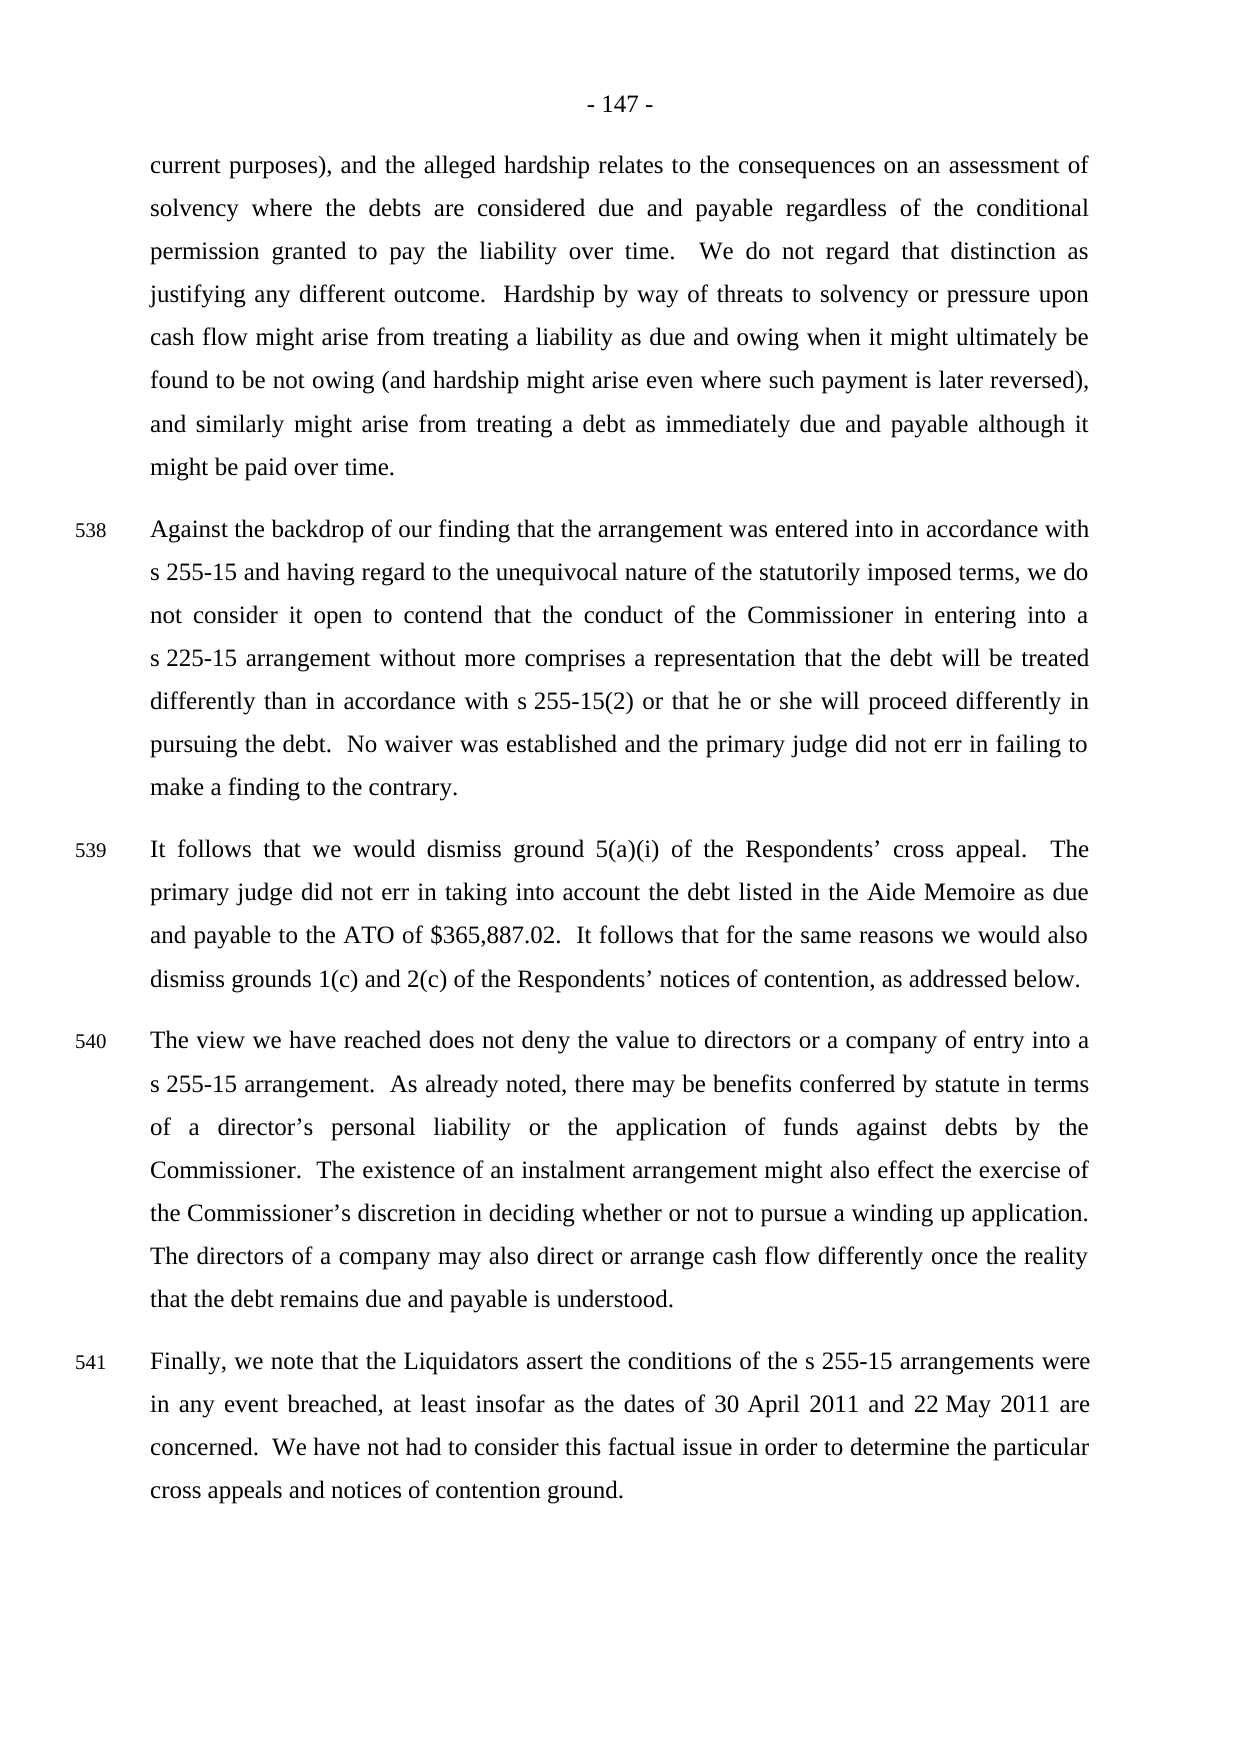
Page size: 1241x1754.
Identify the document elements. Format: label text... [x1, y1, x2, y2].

list 538 Against the backdrop of our finding that the arrangement was entered into in accordance with s 255-15 and having regard to the unequivocal nature of the statutorily imposed terms, we do not consider it open to contend that the conduct of the Commissioner in entering into a s 225-15 arrangement without more comprises a representation that the debt will be treated differently than in accordance with s 255-15(2) or that he or she will proceed differently in pursuing the debt. No waiver was established and the primary judge did not err in failing to make a finding to the contrary. [75, 514, 1090, 801]
list 540 The view we have reached does not deny the value to directors or a company of entry into a s 255-15 arrangement. As already noted, there may be benefits conferred by statute in terms of a director’s personal liability or the application of funds against debts by the Commissioner. The existence of an instalment arrangement might also effect the exercise of the Commissioner’s discretion in deciding whether or not to pursue a winding up application. The directors of a company may also direct or arrange cash flow differently once the reality that the debt remains due and payable is understood. [75, 1026, 1090, 1313]
list 541 Finally, we note that the Liquidators assert the conditions of the s 255-15 arrangements were in any event breached, at least insofar as the dates of 30 April 2011 and 22 May 2011 are concerned. We have not had to consider this factual issue in order to determine the particular cross appeals and notices of contention ground. [75, 1346, 1090, 1504]
list 539 It follows that we would dismiss ground 5(a)(i) of the Respondents’ cross appeal. The primary judge did not err in taking into account the debt listed in the Aide Memoire as due and payable to the ATO of $365,887.02. It follows that for the same reasons we would also dismiss grounds 1(c) and 2(c) of the Respondents’ notices of contention, as addressed below. [75, 834, 1090, 992]
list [75, 150, 1090, 481]
